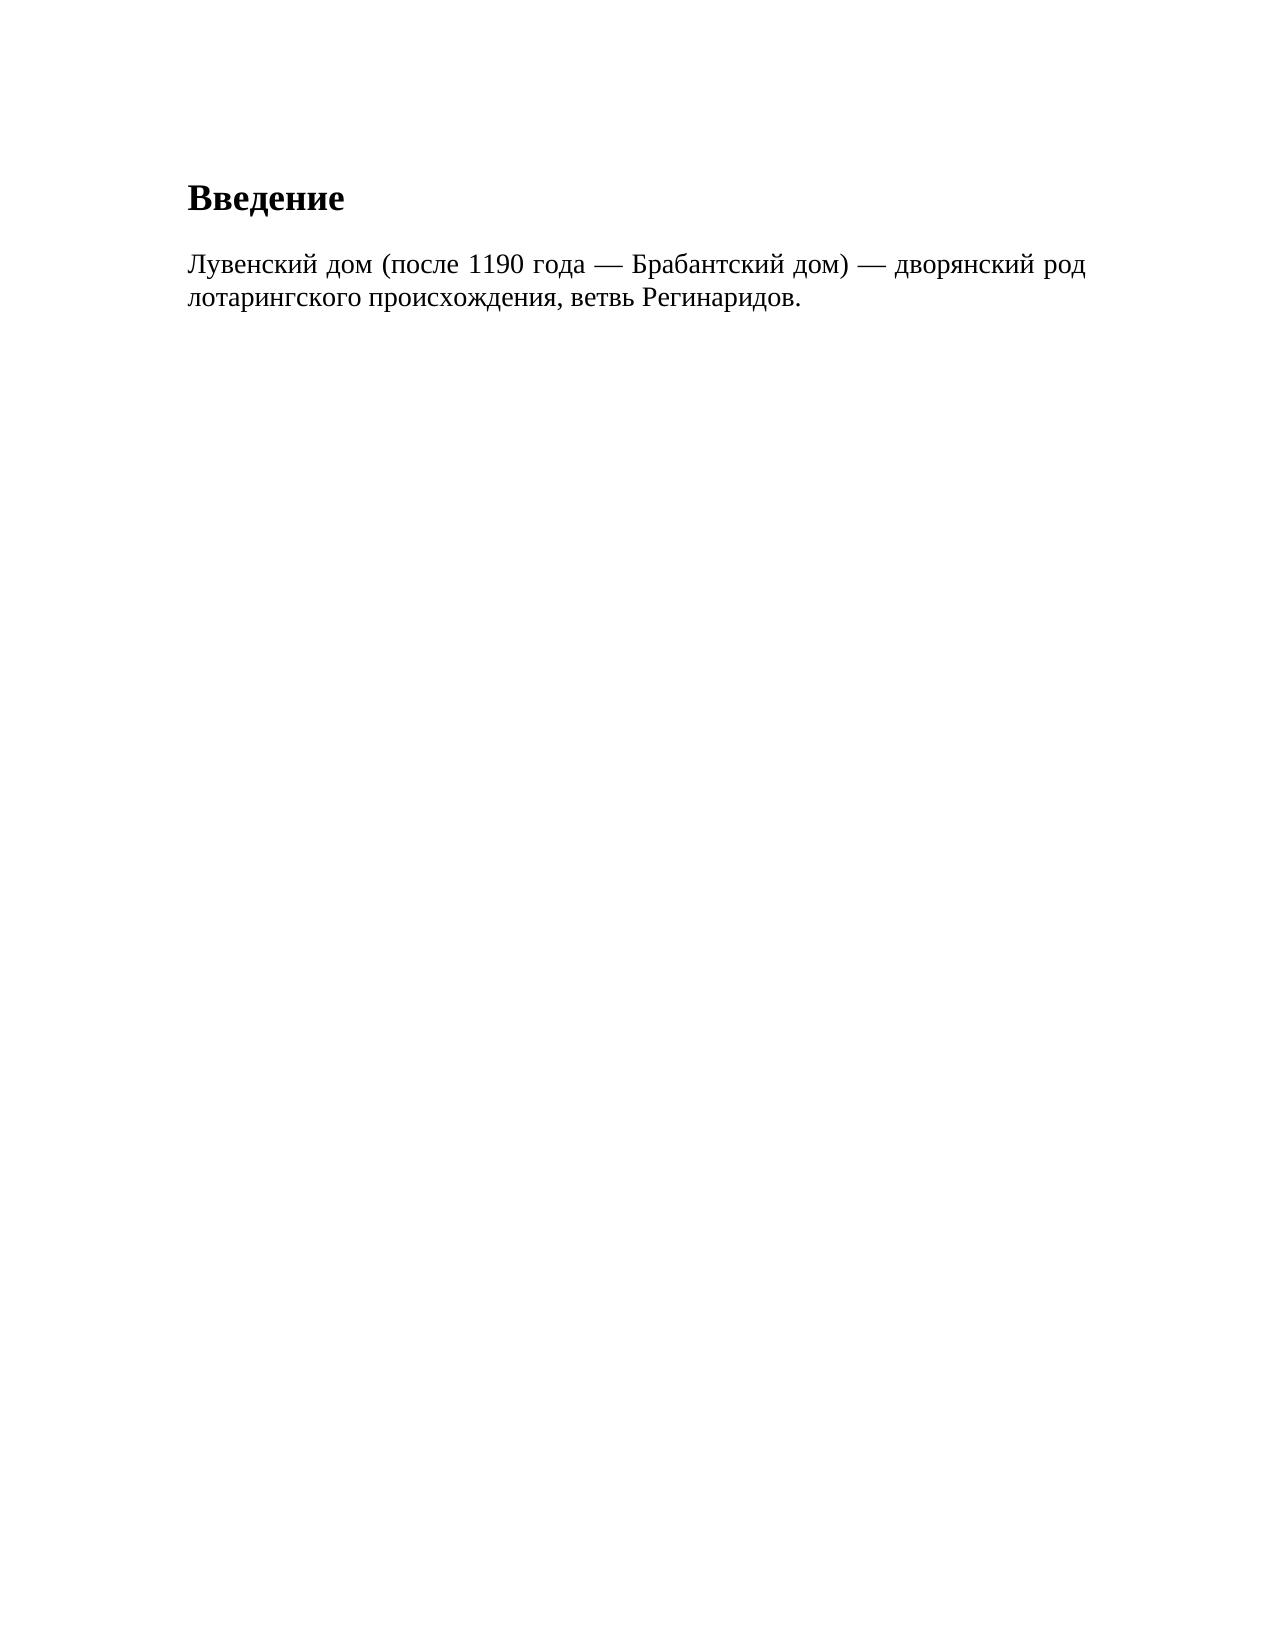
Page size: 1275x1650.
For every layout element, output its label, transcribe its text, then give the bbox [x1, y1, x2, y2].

list Введение [187, 175, 1087, 218]
text Лувенский дом (после 1190 года — Брабантский дом) — дворянский род лотарингского происхождения, ветвь Регинаридов. [187, 248, 1087, 312]
